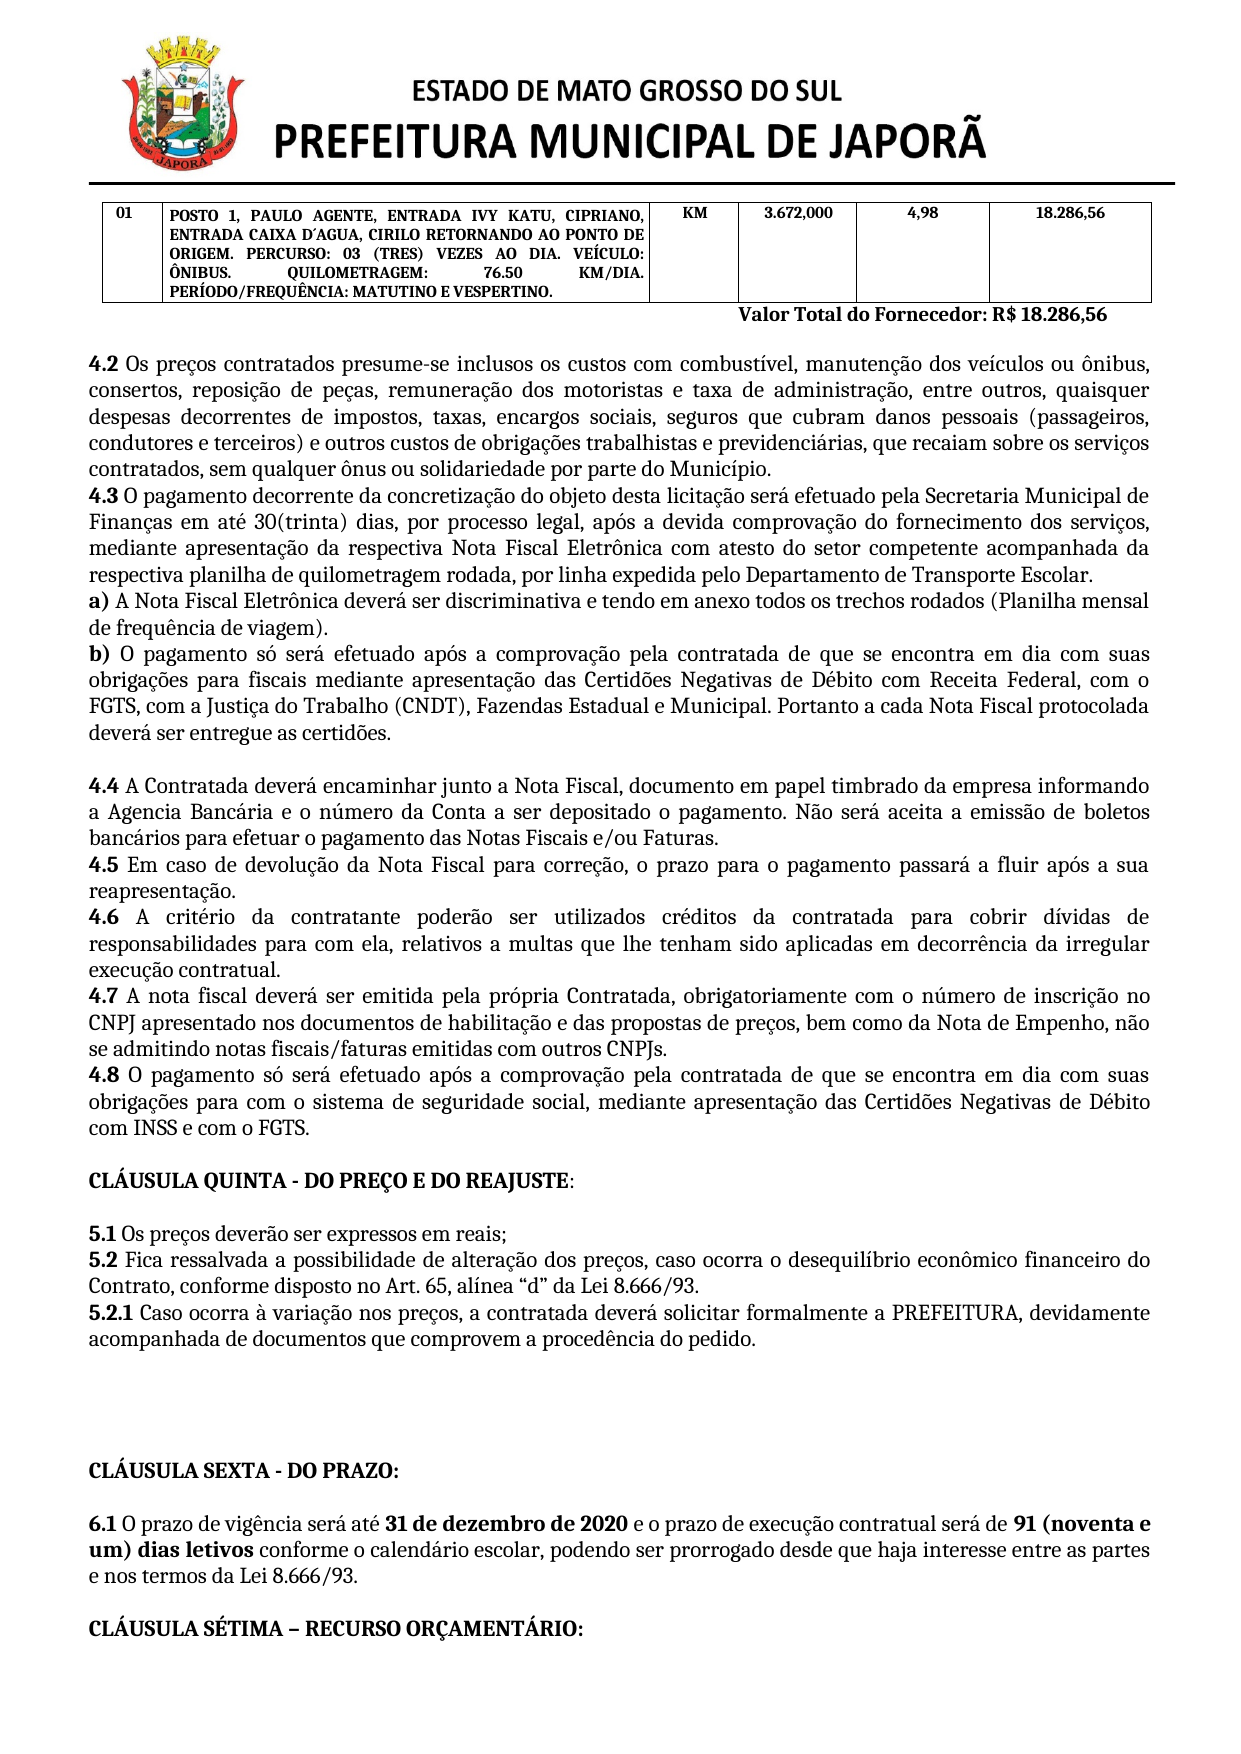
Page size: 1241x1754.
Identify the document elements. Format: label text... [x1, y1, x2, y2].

text 4.8 O pagamento só será efetuado após a comprovação pela contratada de que se encontra em dia com suas obrigações para com o sistema de seguridade social, mediante apresentação das Certidões Negativas de Débito com INSS e com o FGTS. [89, 1062, 1152, 1141]
text 5.1 Os preços deverão ser expressos em reais; [89, 1220, 1152, 1247]
text CLÁUSULA SEXTA - DO PRAZO: [89, 1458, 1216, 1484]
text 4.7 A nota fiscal deverá ser emitida pela própria Contratada, obrigatoriamente com o número de inscrição no CNPJ apresentado nos documentos de habilitação e das propostas de preços, bem como da Nota de Empenho, não se admitindo notas fiscais/faturas emitidas com outros CNPJs. [89, 983, 1152, 1062]
text 4.4 A Contratada deverá encaminhar junto a Nota Fiscal, documento em papel timbrado da empresa informando a Agencia Bancária e o número da Conta a ser depositado o pagamento. Não será aceita a emissão de boletos bancários para efetuar o pagamento das Notas Fiscais e/ou Faturas. [89, 772, 1152, 851]
text 6.1 O prazo de vigência será até 31 de dezembro de 2020 e o prazo de execução contratual será de 91 (noventa e um) dias letivos conforme o calendário escolar, podendo ser prorrogado desde que haja interesse entre as partes e nos termos da Lei 8.666/93. [89, 1510, 1152, 1589]
text 4.6 A critério da contratante poderão ser utilizados créditos da contratada para cobrir dívidas de responsabilidades para com ela, relativos a multas que lhe tenham sido aplicadas em decorrência da irregular execução contratual. [89, 904, 1152, 983]
table_cell 18.286,56 [990, 203, 1151, 302]
text 4.5 Em caso de devolução da Nota Fiscal para correção, o prazo para o pagamento passará a fluir após a sua reapresentação. [89, 851, 1152, 904]
text 5.2.1 Caso ocorra à variação nos preços, a contratada deverá solicitar formalmente a PREFEITURA, devidamente acompanhada de documentos que comprovem a procedência do pedido. [89, 1299, 1152, 1352]
text Valor Total do Fornecedor: R$ 18.286,56 [738, 303, 1152, 327]
text 4.3 O pagamento decorrente da concretização do objeto desta licitação será efetuado pela Secretaria Municipal de Finanças em até 30(trinta) dias, por processo legal, após a devida comprovação do fornecimento dos serviços, mediante apresentação da respectiva Nota Fiscal Eletrônica com atesto do setor competente acompanhada da respectiva planilha de quilometragem rodada, por linha expedida pelo Departamento de Transporte Escolar. [89, 482, 1152, 588]
table_cell 4,98 [857, 203, 989, 302]
text 4.2 Os preços contratados presume-se inclusos os custos com combustível, manutenção dos veículos ou ônibus, consertos, reposição de peças, remuneração dos motoristas e taxa de administração, entre outros, quaisquer despesas decorrentes de impostos, taxas, encargos sociais, seguros que cubram danos pessoais (passageiros, condutores e terceiros) e outros custos de obrigações trabalhistas e previdenciárias, que recaiam sobre os serviços contratados, sem qualquer ônus ou solidariedade por parte do Município. [89, 351, 1152, 482]
text b) O pagamento só será efetuado após a comprovação pela contratada de que se encontra em dia com suas obrigações para fiscais mediante apresentação das Certidões Negativas de Débito com Receita Federal, com o FGTS, com a Justiça do Trabalho (CNDT), Fazendas Estadual e Municipal. Portanto a cada Nota Fiscal protocolada deverá ser entregue as certidões. [89, 641, 1152, 746]
text 5.2 Fica ressalvada a possibilidade de alteração dos preços, caso ocorra o desequilíbrio econômico financeiro do Contrato, conforme disposto no Art. 65, alínea “d” da Lei 8.666/93. [89, 1247, 1152, 1299]
table_cell KM [650, 203, 738, 302]
table_cell 01 [103, 203, 162, 302]
text CLÁUSULA SÉTIMA – RECURSO ORÇAMENTÁRIO: [89, 1616, 1152, 1642]
table_cell 3.672,000 [739, 203, 856, 302]
text CLÁUSULA QUINTA - DO PREÇO E DO REAJUSTE: [89, 1168, 1152, 1194]
picture [88, 32, 1176, 185]
text a) A Nota Fiscal Eletrônica deverá ser discriminativa e tendo em anexo todos os trechos rodados (Planilha mensal de frequência de viagem). [89, 588, 1152, 641]
